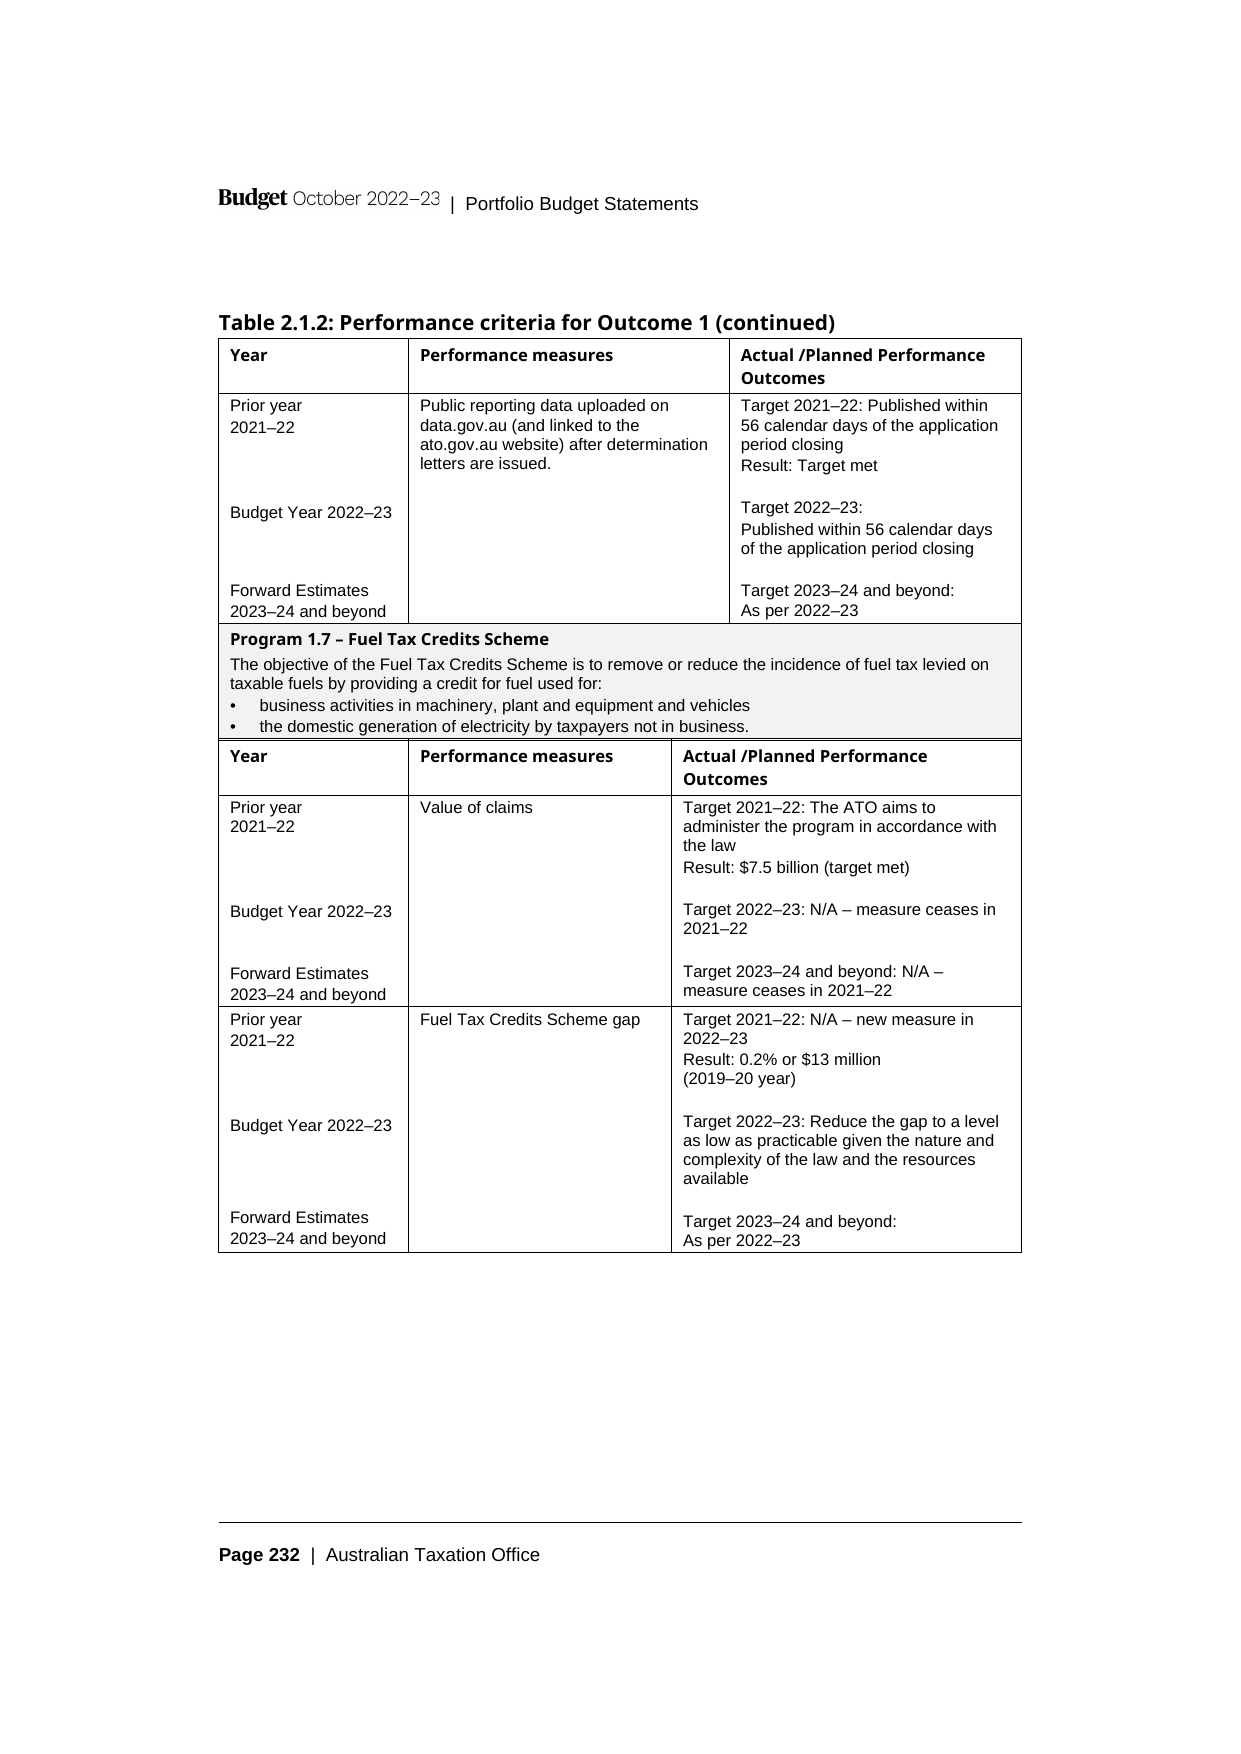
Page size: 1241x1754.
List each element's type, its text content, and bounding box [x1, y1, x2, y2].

table_cell Value of claims [409, 796, 671, 1006]
subtitle Table 2.1.2: Performance criteria for Outcome 1 (continued) [218, 308, 1022, 336]
table_cell Program 1.7 – Fuel Tax Credits Scheme The objective of the Fuel Tax Credits Scheme is to remove or reduce the incidence of fuel tax levied on taxable fuels by providing a credit for fuel used for: business activities in machinery, plant and equipment and vehicles the domestic generation of electricity by taxpayers not in business. [219, 624, 1021, 738]
table_cell Target 2021–22: N/A – new measure in 2022–23 Result: 0.2% or $13 million (2019–20 year) Target 2022–23: Reduce the gap to a level as low as practicable given the nature and complexity of the law and the resources available Target 2023–24 and beyond: As per 2022–23 [672, 1007, 1021, 1252]
table_header Year [219, 339, 408, 393]
table_cell Prior year 2021–22 Budget Year 2022–23 Forward Estimates 2023–24 and beyond [219, 394, 408, 623]
table_cell Prior year 2021–22 Budget Year 2022–23 Forward Estimates 2023–24 and beyond [219, 796, 408, 1006]
picture [218, 188, 440, 211]
table_cell Target 2021–22: The ATO aims to administer the program in accordance with the law Result: $7.5 billion (target met) Target 2022–23: N/A – measure ceases in 2021–22 Target 2023–24 and beyond: N/A – measure ceases in 2021–22 [672, 796, 1021, 1006]
table_cell Fuel Tax Credits Scheme gap [409, 1007, 671, 1252]
table_cell Target 2021–22: Published within 56 calendar days of the application period closing Result: Target met Target 2022–23: Published within 56 calendar days of the application period closing Target 2023–24 and beyond: As per 2022–23 [730, 394, 1021, 623]
table_cell Performance measures [409, 741, 671, 795]
table_header Performance measures [409, 339, 729, 393]
table_cell Year [219, 741, 408, 795]
table_cell Prior year 2021–22 Budget Year 2022–23 Forward Estimates 2023–24 and beyond [219, 1007, 408, 1252]
table_cell Actual /Planned Performance Outcomes [672, 741, 1021, 795]
table_cell Public reporting data uploaded on data.gov.au (and linked to the ato.gov.au website) after determination letters are issued. [409, 394, 729, 623]
table_header Actual /Planned Performance Outcomes [730, 339, 1021, 393]
